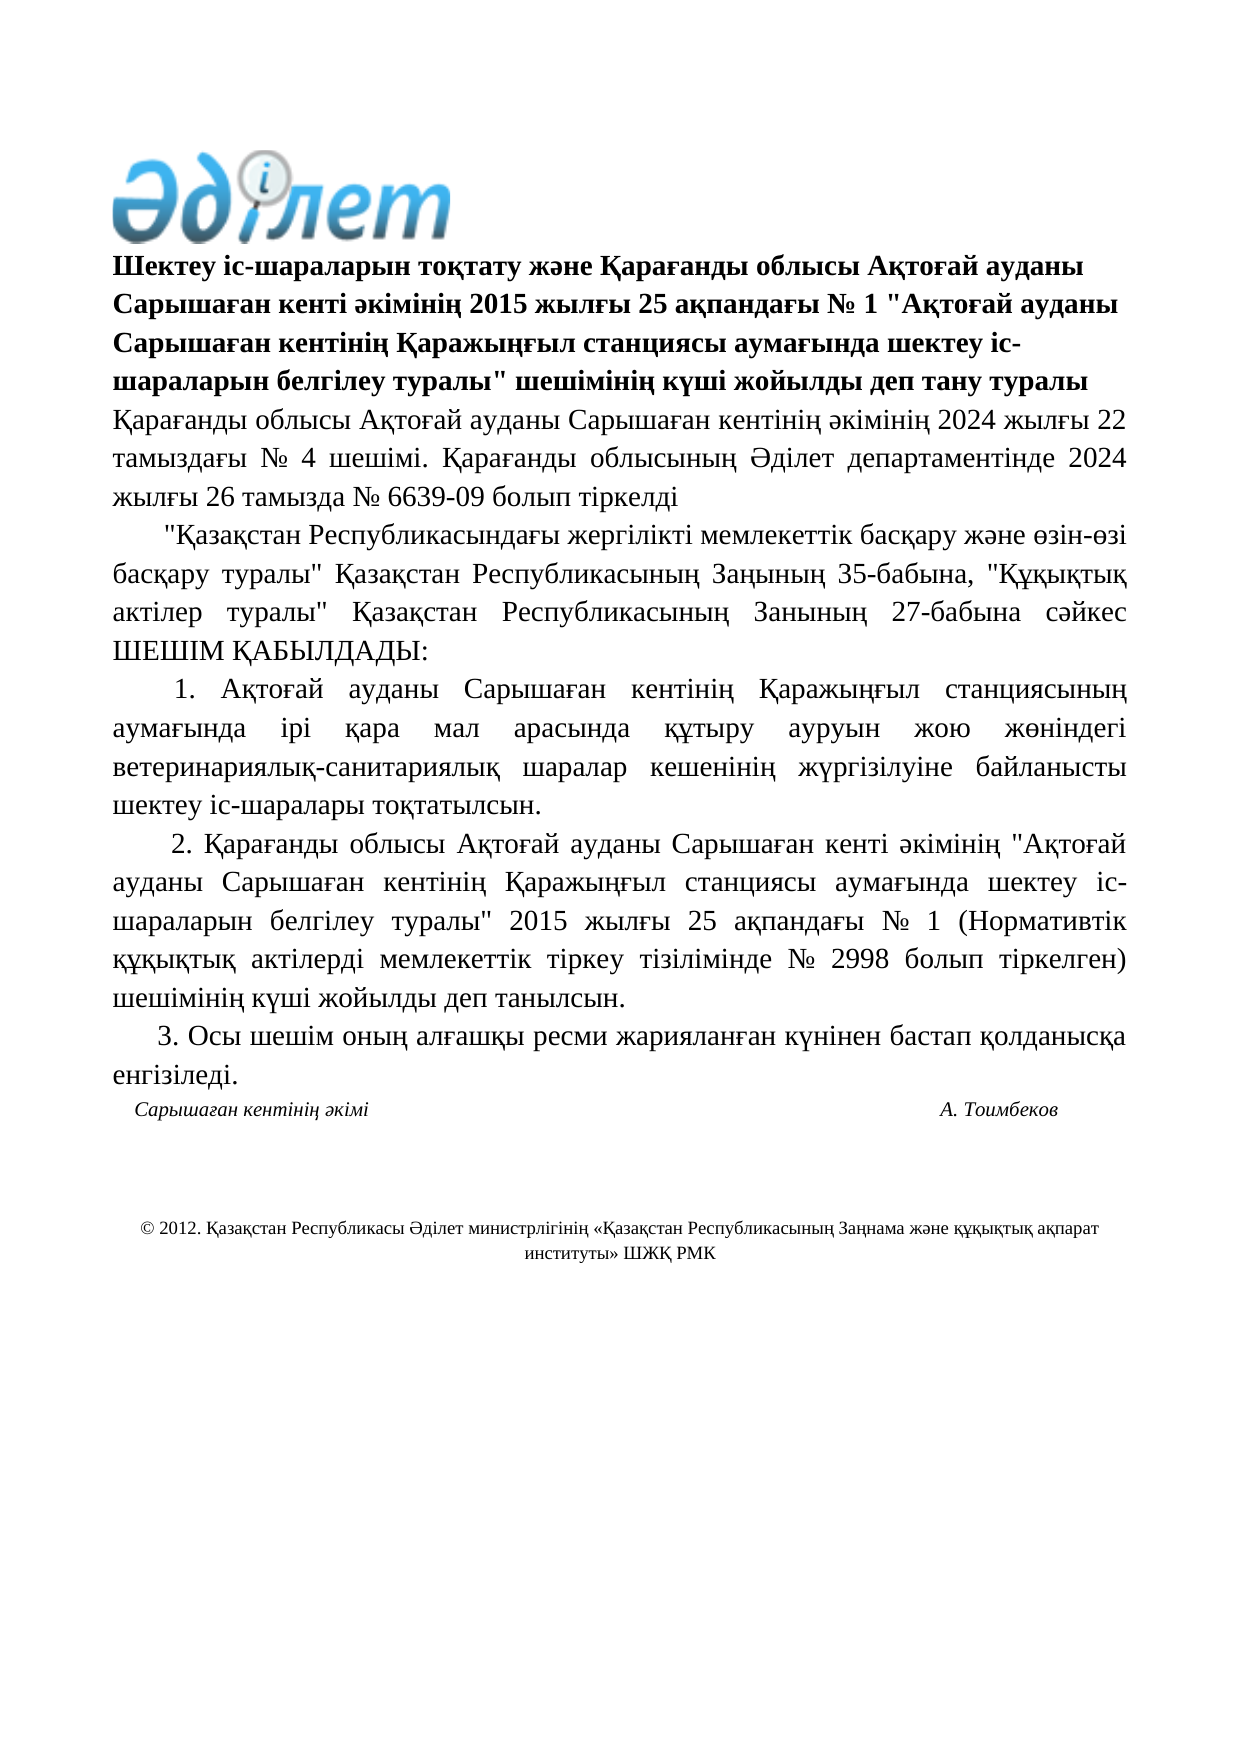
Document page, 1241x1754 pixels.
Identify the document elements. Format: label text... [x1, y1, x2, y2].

text © 2012. Қазақстан Республикасы Әділет министрлігінің «Қазақстан Республикасының Заңнама және құқықтық ақпарат институты» ШЖҚ РМК [112, 1217, 1128, 1263]
table_header А. Тоимбеков [939, 1096, 1240, 1127]
text 3. Осы шешім оның алғашқы ресми жарияланған күнінен бастап қолданысқа енгізіледі. [112, 1018, 1128, 1091]
table_header Сарышаған кентінің әкімі [101, 1096, 939, 1127]
picture [112, 150, 451, 244]
text 1. Ақтоғай ауданы Сарышаған кентінің Қаражыңғыл станциясының аумағында ірі қара мал арасында құтыру ауруын жою жөніндегі ветеринариялық-санитариялық шаралар кешенінің жүргізілуіне байланысты шектеу іс-шаралары тоқтатылсын. [112, 672, 1128, 821]
text Қарағанды облысы Ақтоғай ауданы Сарышаған кентінің әкімінің 2024 жылғы 22 тамыздағы № 4 шешімі. Қарағанды облысының Әділет департаментінде 2024 жылғы 26 тамызда № 6639-09 болып тіркелді [112, 402, 1128, 512]
text "Қазақстан Республикасындағы жергілікті мемлекеттік басқару және өзін-өзі басқару туралы" Қазақстан Республикасының Заңының 35-бабына, "Құқықтық актілер туралы" Қазақстан Республикасының Занының 27-бабына сәйкес ШЕШІМ ҚАБЫЛДАДЫ: [112, 517, 1128, 667]
text Шектеу іс-шараларын тоқтату және Қарағанды облысы Ақтоғай ауданы Сарышаған кенті әкімінің 2015 жылғы 25 ақпандағы № 1 "Ақтоғай ауданы Сарышаған кентінің Қаражыңғыл станциясы аумағында шектеу іс-шараларын белгілеу туралы" шешімінің күші жойылды деп тану туралы [112, 248, 1128, 397]
text 2. Қарағанды облысы Ақтоғай ауданы Сарышаған кенті әкімінің "Ақтоғай ауданы Сарышаған кентінің Қаражыңғыл станциясы аумағында шектеу іс-шараларын белгілеу туралы" 2015 жылғы 25 ақпандағы № 1 (Нормативтік құқықтық актілерді мемлекеттік тіркеу тізілімінде № 2998 болып тіркелген) шешімінің күші жойылды деп танылсын. [112, 826, 1128, 1013]
